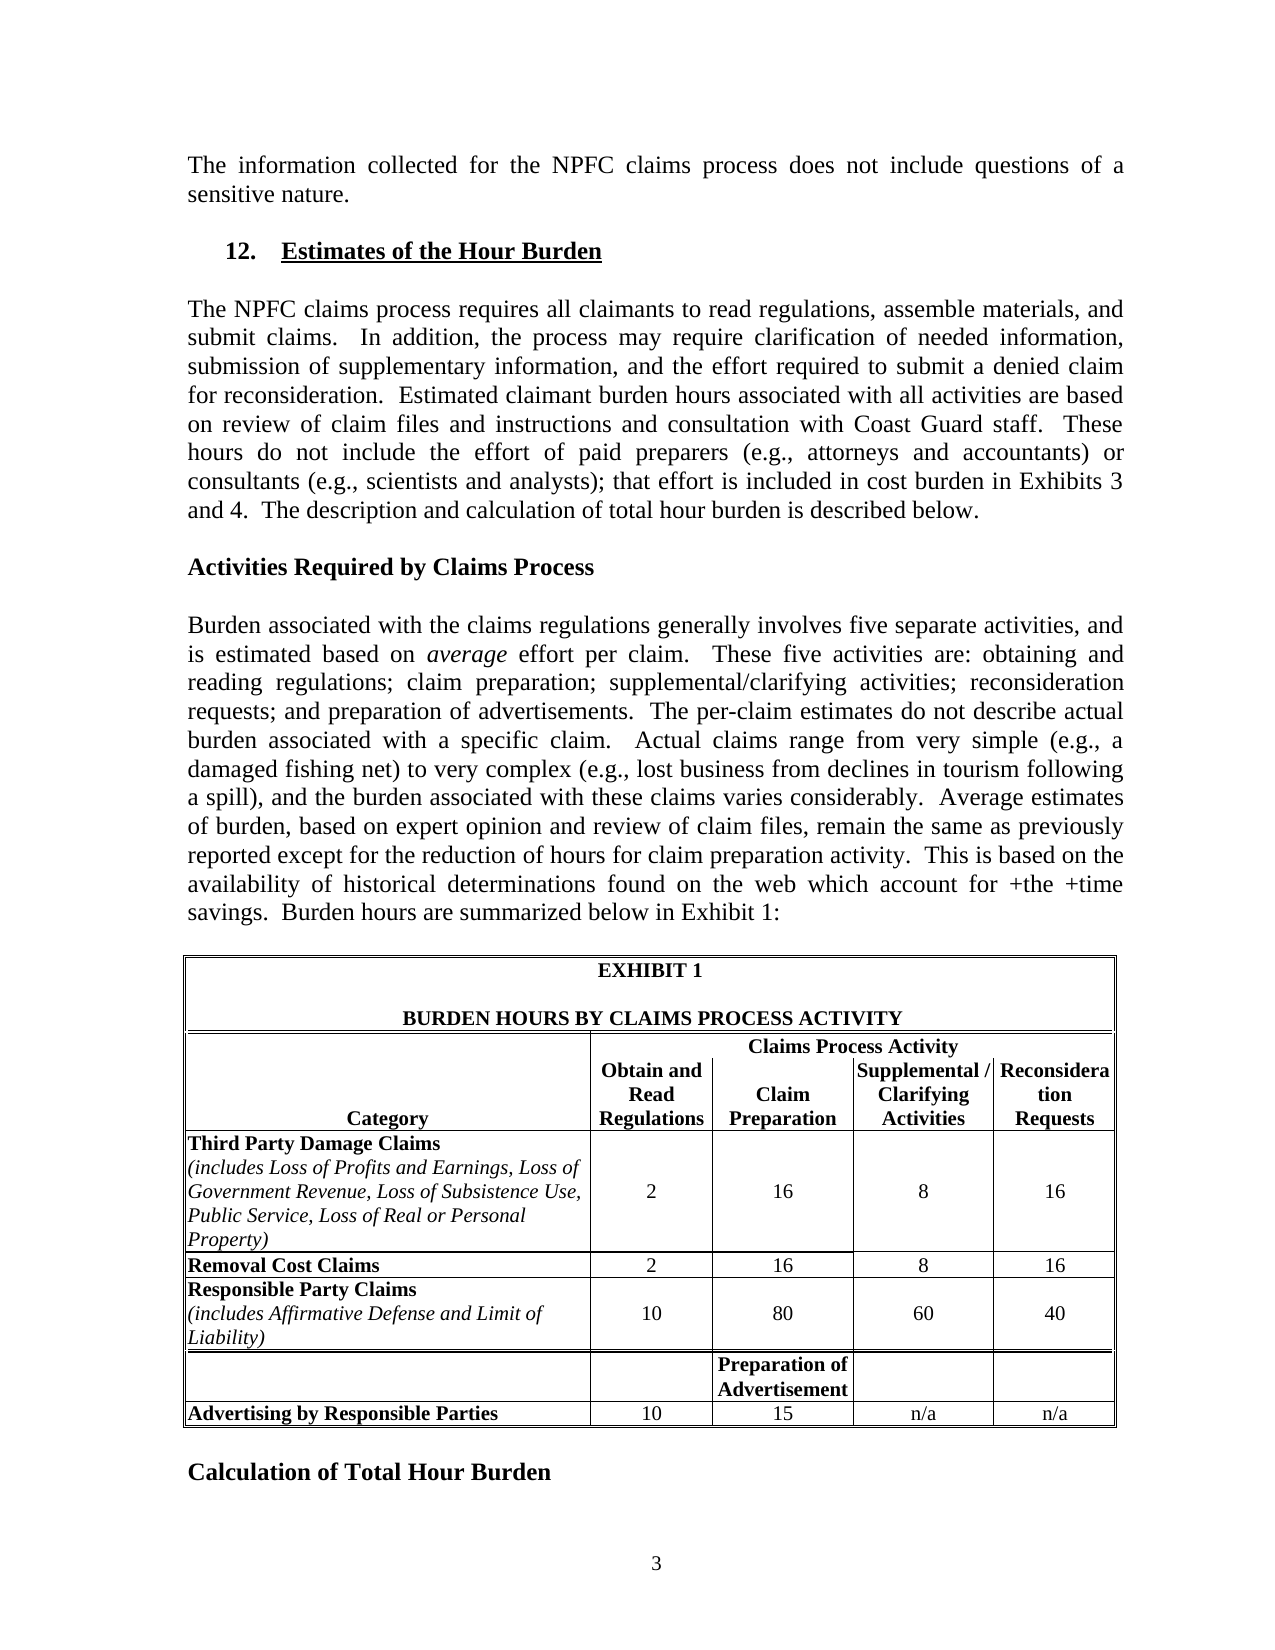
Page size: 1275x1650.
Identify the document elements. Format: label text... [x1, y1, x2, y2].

table_cell 2 [591, 1253, 712, 1277]
table_cell 60 [854, 1278, 993, 1349]
table_cell Claim Preparation [713, 1058, 853, 1130]
table_cell 16 [713, 1253, 853, 1277]
table_cell Advertising by Responsible Parties [186, 1402, 590, 1425]
text The information collected for the NPFC claims process does not include questions of a sensitive nature. [187, 150, 1125, 207]
table_cell n/a [854, 1402, 993, 1425]
table_cell 16 [994, 1252, 1114, 1277]
table_cell 10 [591, 1278, 712, 1349]
table_cell 80 [713, 1278, 853, 1349]
table_cell 2 [591, 1131, 712, 1251]
table_cell Obtain and Read Regulations [591, 1058, 712, 1130]
text Burden associated with the claims regulations generally involves five separate activities, and is estimated based on average effort per claim. These five activities are: obtaining and reading regulations; claim preparation; supplemental/clarifying activities; reconsideration requests; and preparation of advertisements. The per-claim estimates do not describe actual burden associated with a specific claim. Actual claims range from very simple (e.g., a damaged fishing net) to very complex (e.g., lost business from declines in tourism following a spill), and the burden associated with these claims varies considerably. Average estimates of burden, based on expert opinion and review of claim files, remain the same as previously reported except for the reduction of hours for claim preparation activity. This is based on the availability of historical determinations found on the web which account for +the +time savings. Burden hours are summarized below in Exhibit 1: [187, 610, 1125, 926]
table_cell 15 [713, 1402, 853, 1425]
table_cell Category [184, 1030, 590, 1130]
text The NPFC claims process requires all claimants to read regulations, assemble materials, and submit claims. In addition, the process may require clarification of needed information, submission of supplementary information, and the effort required to submit a denied claim for reconsideration. Estimated claimant burden hours associated with all activities are based on review of claim files and instructions and consultation with Coast Guard staff. These hours do not include the effort of paid preparers (e.g., attorneys and accountants) or consultants (e.g., scientists and analysts); that effort is included in cost burden in Exhibits 3 and 4. The description and calculation of total hour burden is described below. [187, 294, 1125, 524]
table_cell Reconsideration Requests [994, 1058, 1114, 1130]
table_cell 10 [591, 1402, 712, 1425]
table_cell 40 [994, 1278, 1114, 1349]
table_cell [184, 1349, 590, 1401]
table_cell 8 [854, 1252, 993, 1277]
table_cell 16 [713, 1131, 853, 1251]
table_cell [591, 1353, 712, 1401]
table_cell Removal Cost Claims [186, 1253, 590, 1277]
table_cell [994, 1349, 1116, 1401]
table_cell 16 [994, 1131, 1114, 1251]
table_cell n/a [994, 1402, 1114, 1425]
table_cell [854, 1353, 993, 1401]
table_cell Preparation of Advertisement [713, 1353, 853, 1401]
table_cell 8 [854, 1131, 993, 1251]
table_cell Third Party Damage Claims (includes Loss of Profits and Earnings, Loss of Government Revenue, Loss of Subsistence Use, Public Service, Loss of Real or Personal Property) [186, 1131, 590, 1251]
text Activities Required by Claims Process [187, 552, 1125, 581]
list Estimates of the Hour Burden [225, 236, 1125, 265]
table_cell Supplemental / Clarifying Activities [854, 1058, 993, 1130]
table_header Exhibit 1 BURDEN HOURS BY CLAIMS PROCESS ACTIVITY [186, 958, 1114, 1030]
table_cell Claims Process Activity [591, 1030, 1116, 1058]
table_cell Responsible Party Claims (includes Affirmative Defense and Limit of Liability) [186, 1278, 590, 1349]
text Calculation of Total Hour Burden [187, 1457, 1125, 1486]
